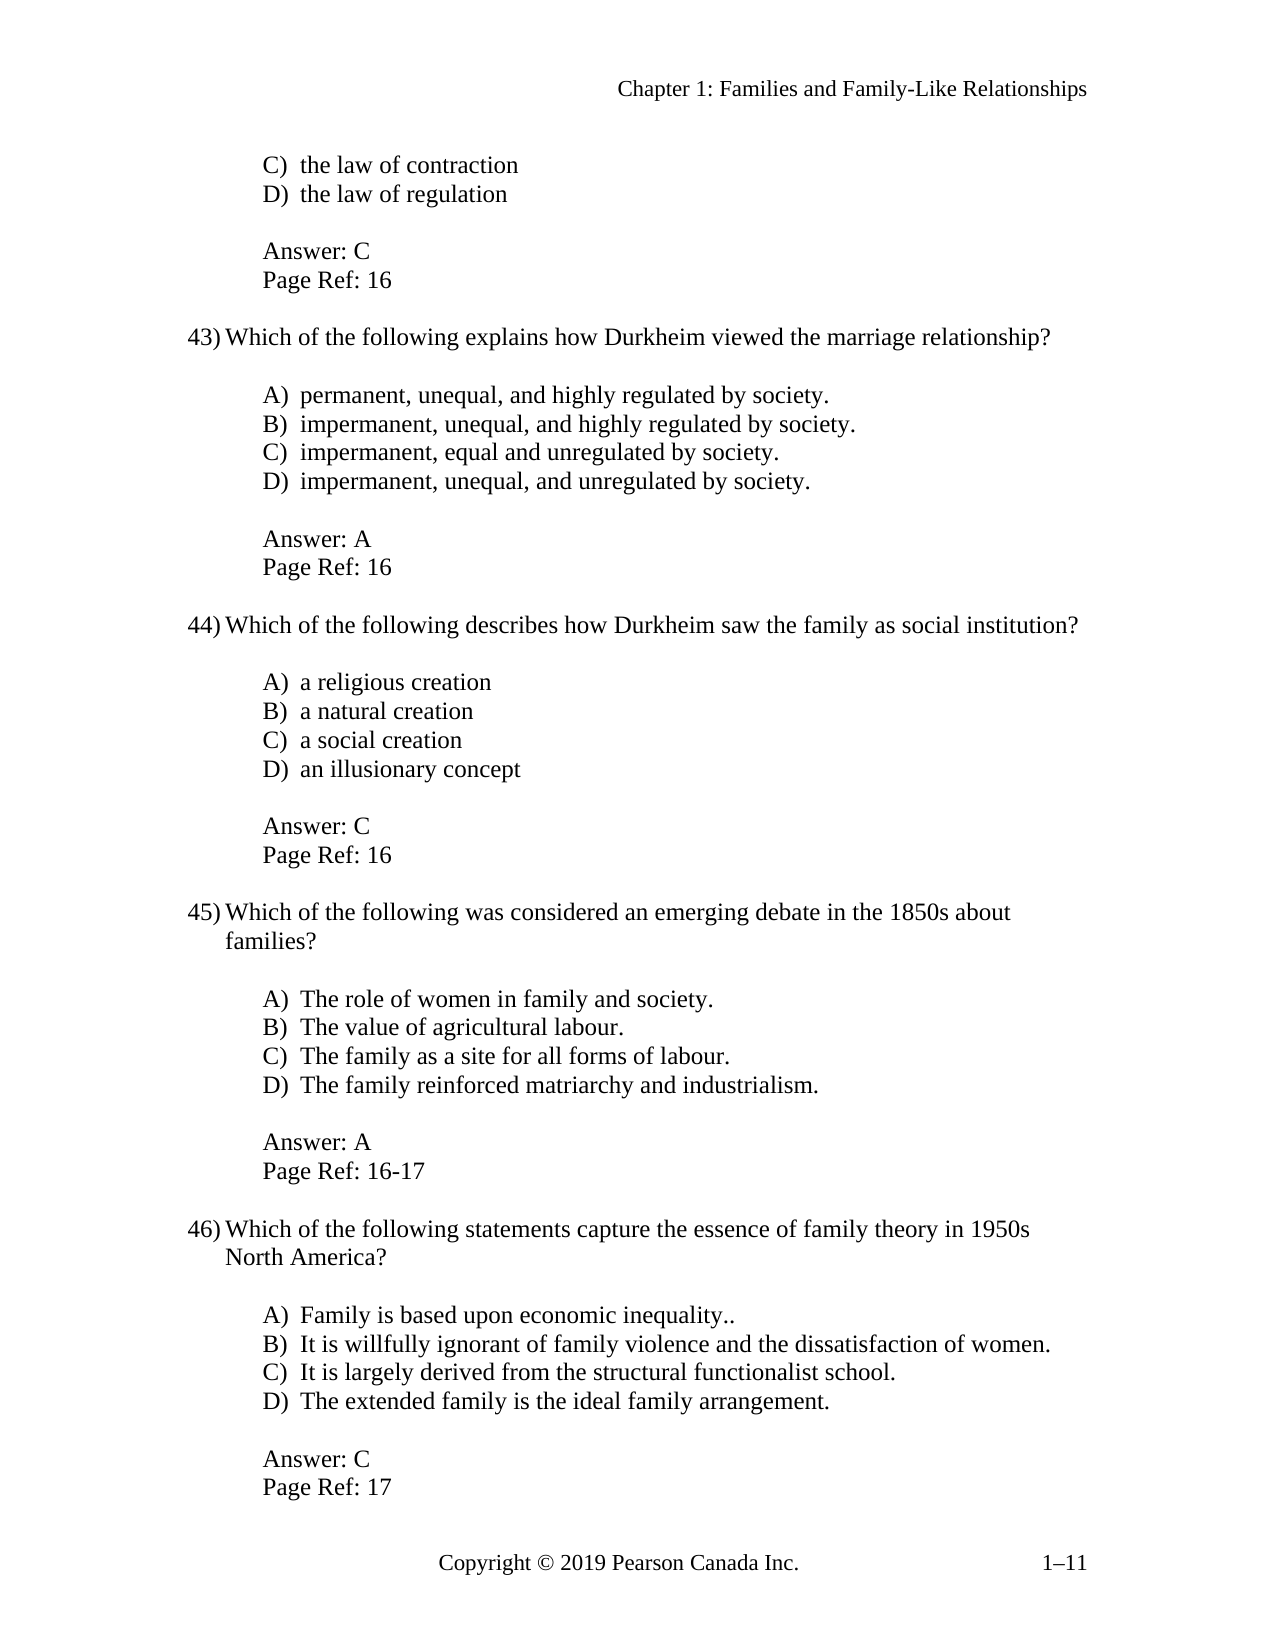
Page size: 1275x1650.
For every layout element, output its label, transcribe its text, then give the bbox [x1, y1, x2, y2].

list impermanent, equal and unregulated by society. [262, 437, 1087, 466]
text Answer: C [262, 1444, 1087, 1472]
text Answer: A [262, 524, 1087, 552]
list permanent, unequal, and highly regulated by society. [262, 380, 1087, 409]
list impermanent, unequal, and unregulated by society. [262, 466, 1087, 495]
text Answer: A [262, 1127, 1087, 1156]
list The family as a site for all forms of labour. [262, 1041, 1087, 1070]
list The extended family is the ideal family arrangement. [262, 1386, 1087, 1415]
text Page Ref: 17 [262, 1472, 1087, 1501]
list the law of contraction [262, 150, 1087, 179]
list It is willfully ignorant of family violence and the dissatisfaction of women. [262, 1329, 1087, 1357]
list an illusionary concept [262, 754, 1087, 782]
list the law of regulation [262, 179, 1087, 207]
text Answer: C [262, 236, 1087, 265]
list impermanent, unequal, and highly regulated by society. [262, 409, 1087, 437]
list The family reinforced matriarchy and industrialism. [262, 1070, 1087, 1099]
list Which of the following explains how Durkheim viewed the marriage relationship? [187, 322, 1087, 351]
list Which of the following statements capture the essence of family theory in 1950s North America? [187, 1214, 1087, 1271]
list a natural creation [262, 696, 1087, 725]
text Answer: C [262, 811, 1087, 840]
list It is largely derived from the structural functionalist school. [262, 1357, 1087, 1386]
list Which of the following was considered an emerging debate in the 1850s about families? [187, 897, 1087, 955]
text Page Ref: 16-17 [262, 1156, 1087, 1185]
text Page Ref: 16 [262, 265, 1087, 294]
text Page Ref: 16 [262, 552, 1087, 581]
list Family is based upon economic inequality.. [262, 1300, 1087, 1329]
list The value of agricultural labour. [262, 1012, 1087, 1041]
text Page Ref: 16 [262, 840, 1087, 869]
list a religious creation [262, 667, 1087, 696]
list a social creation [262, 725, 1087, 754]
list The role of women in family and society. [262, 984, 1087, 1012]
list Which of the following describes how Durkheim saw the family as social institution? [187, 610, 1087, 639]
